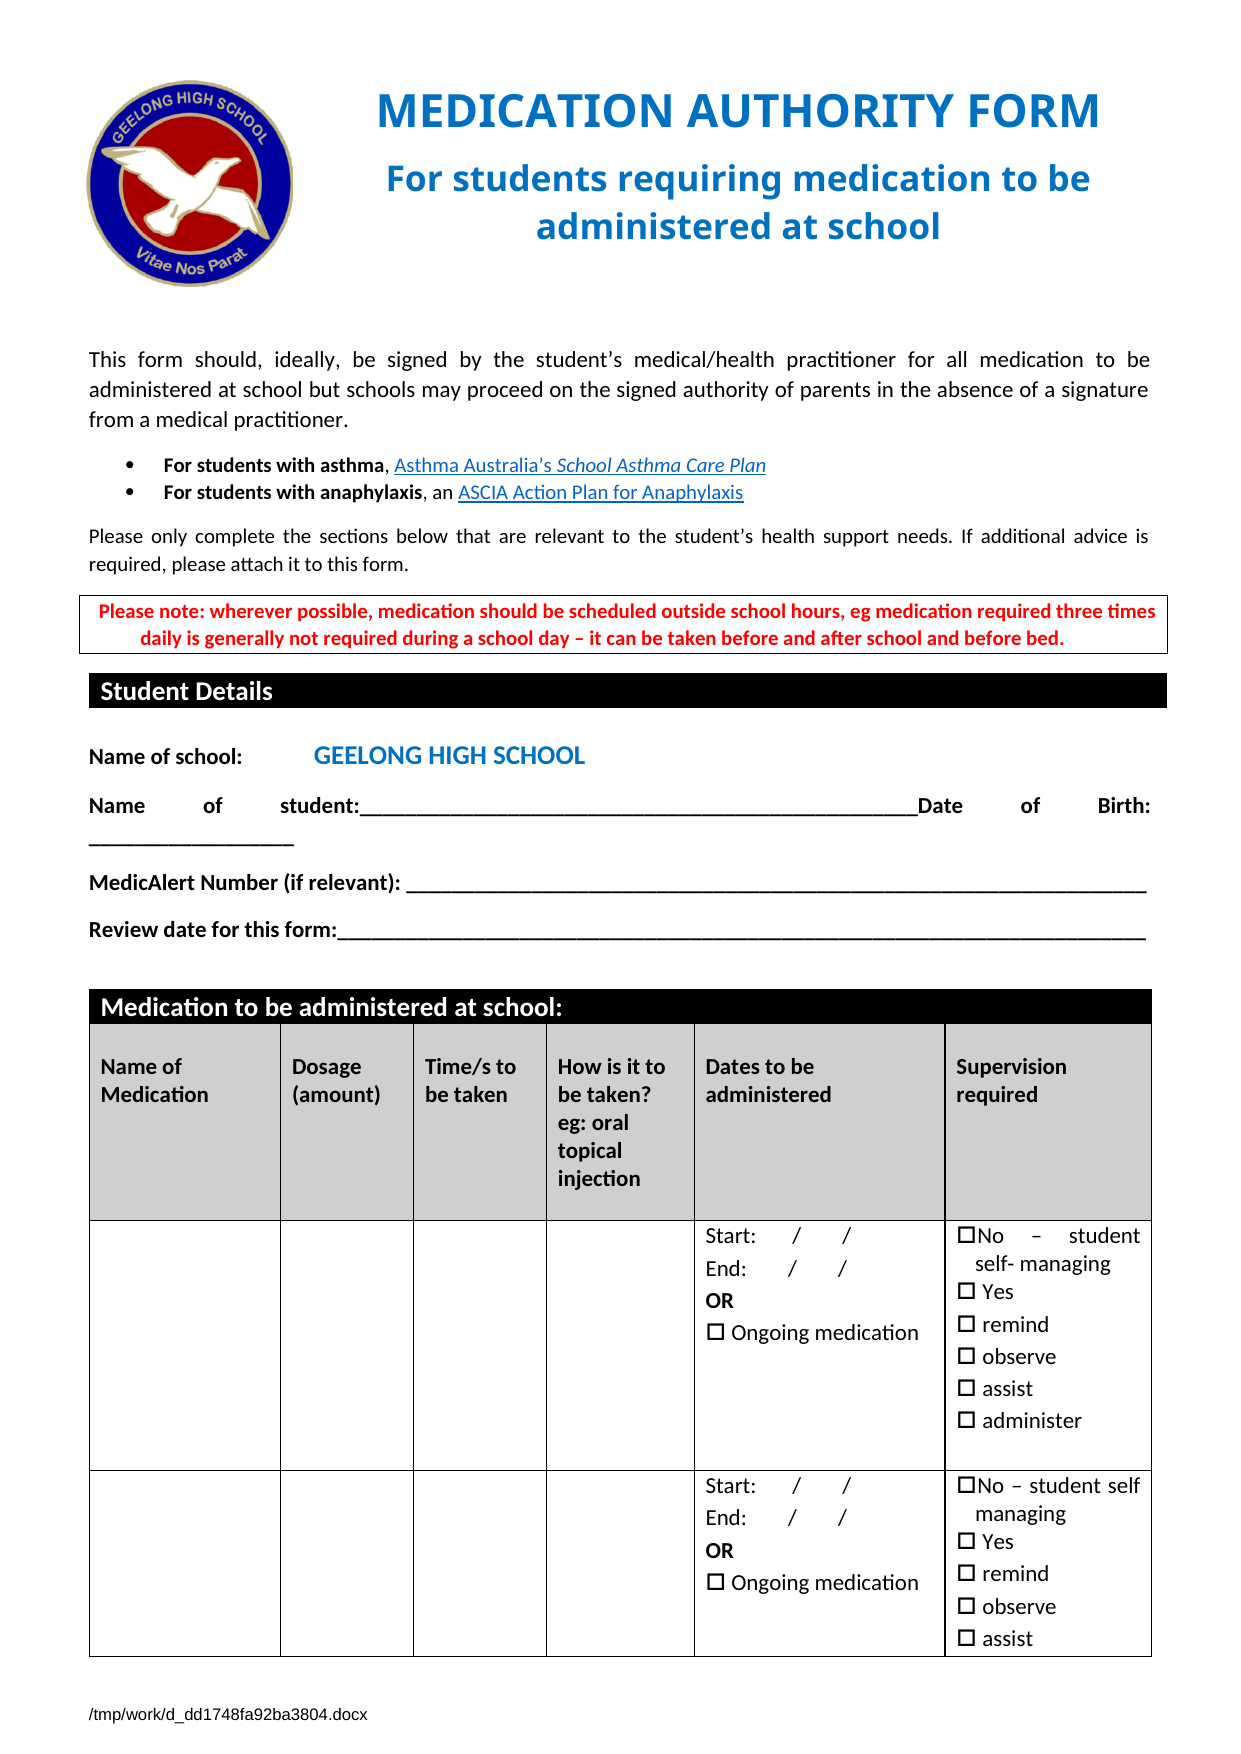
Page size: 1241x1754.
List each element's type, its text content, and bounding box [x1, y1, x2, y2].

text Name of student:_________________________________________________Date of Birth: __________________ [89, 791, 1152, 849]
table_cell [281, 1471, 413, 1656]
table_cell [414, 1221, 546, 1470]
table_cell No – student self- managing Yes remind observe assist administer [946, 1221, 1151, 1470]
text This form should, ideally, be signed by the student’s medical/health practitioner for all medication to be administered at school but schools may proceed on the signed authority of parents in the absence of a signature from a medical practitioner. [89, 345, 1152, 433]
table_header [946, 990, 1151, 1023]
picture [86, 80, 293, 287]
table_header Medication to be administered at school: [90, 990, 944, 1023]
table_cell Name of Medication [90, 1024, 280, 1220]
table_header Student Details [90, 674, 1166, 707]
table_cell [547, 1471, 694, 1656]
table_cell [695, 1221, 944, 1470]
list For students with asthma, Asthma Australia’s School Asthma Care Plan [126, 452, 1152, 477]
table_cell [414, 1471, 546, 1656]
table_cell Dosage (amount) [281, 1024, 413, 1220]
table_cell [90, 1221, 280, 1470]
table_cell Supervision required [946, 1024, 1151, 1220]
table_cell [90, 1471, 280, 1656]
table_cell Dates to be administered [695, 1024, 944, 1220]
text MedicAlert Number (if relevant): _________________________________________________________________ [89, 868, 1152, 896]
text MEDICATION AUTHORITY FORM [325, 78, 1152, 141]
table_cell How is it to be taken? eg: oral topical injection [547, 1024, 694, 1220]
list For students with anaphylaxis, an ASCIA Action Plan for Anaphylaxis [126, 479, 1152, 505]
text Name of school: GEELONG HIGH SCHOOL [89, 708, 1152, 771]
text Review date for this form:_______________________________________________________________________ [89, 915, 1152, 943]
text administered at school [325, 201, 1152, 250]
text For students requiring medication to be [325, 153, 1152, 201]
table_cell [695, 1471, 944, 1656]
text Please note: wherever possible, medication should be scheduled outside school hours, eg medication required three times daily is generally not required during a school day – it can be taken before and after school and before bed. [80, 596, 1167, 653]
table_cell [547, 1221, 694, 1470]
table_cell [946, 1471, 1151, 1656]
table_cell [281, 1221, 413, 1470]
text Please only complete the sections below that are relevant to the student’s health support needs. If additional advice is required, please attach it to this form. [89, 523, 1152, 576]
table_cell Time/s to be taken [414, 1024, 546, 1220]
